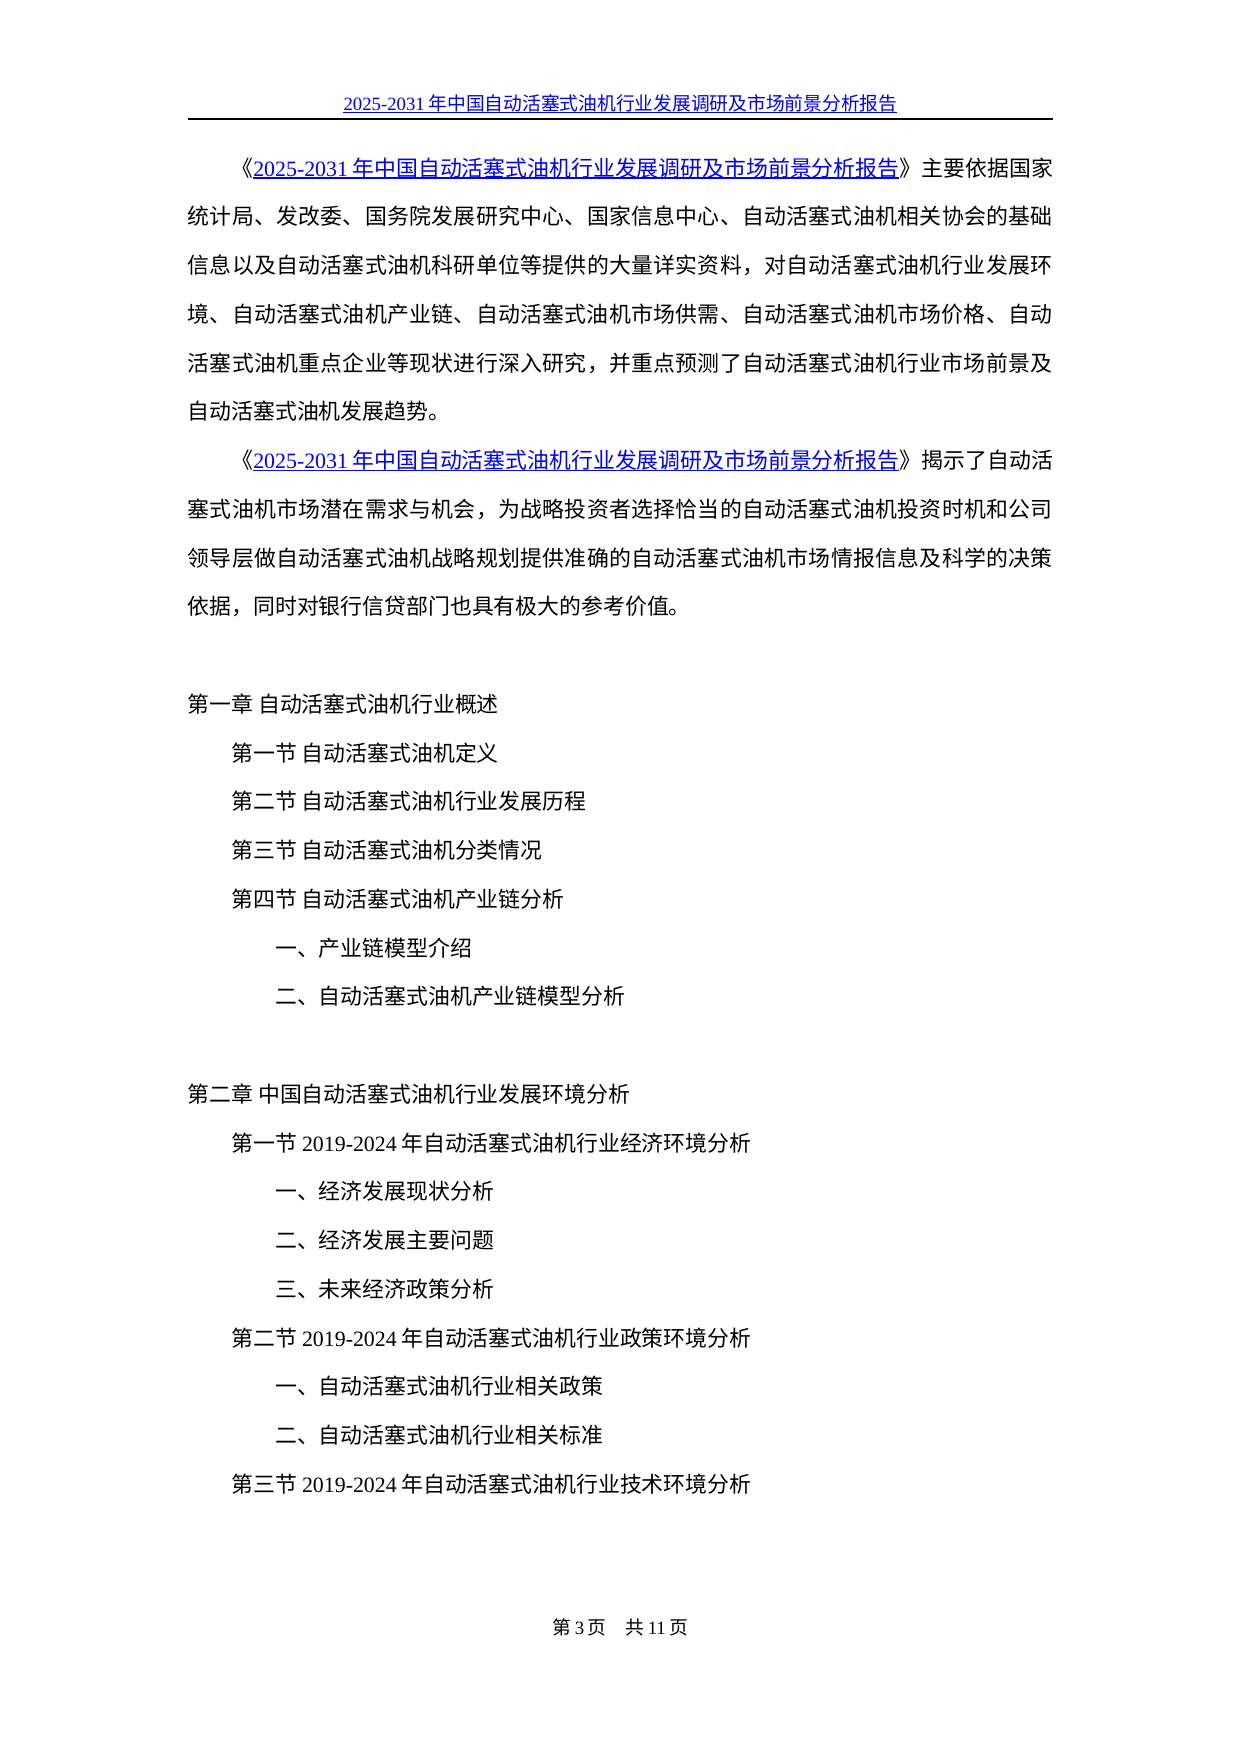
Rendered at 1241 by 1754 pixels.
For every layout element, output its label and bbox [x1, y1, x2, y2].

text [187, 150, 1053, 1499]
